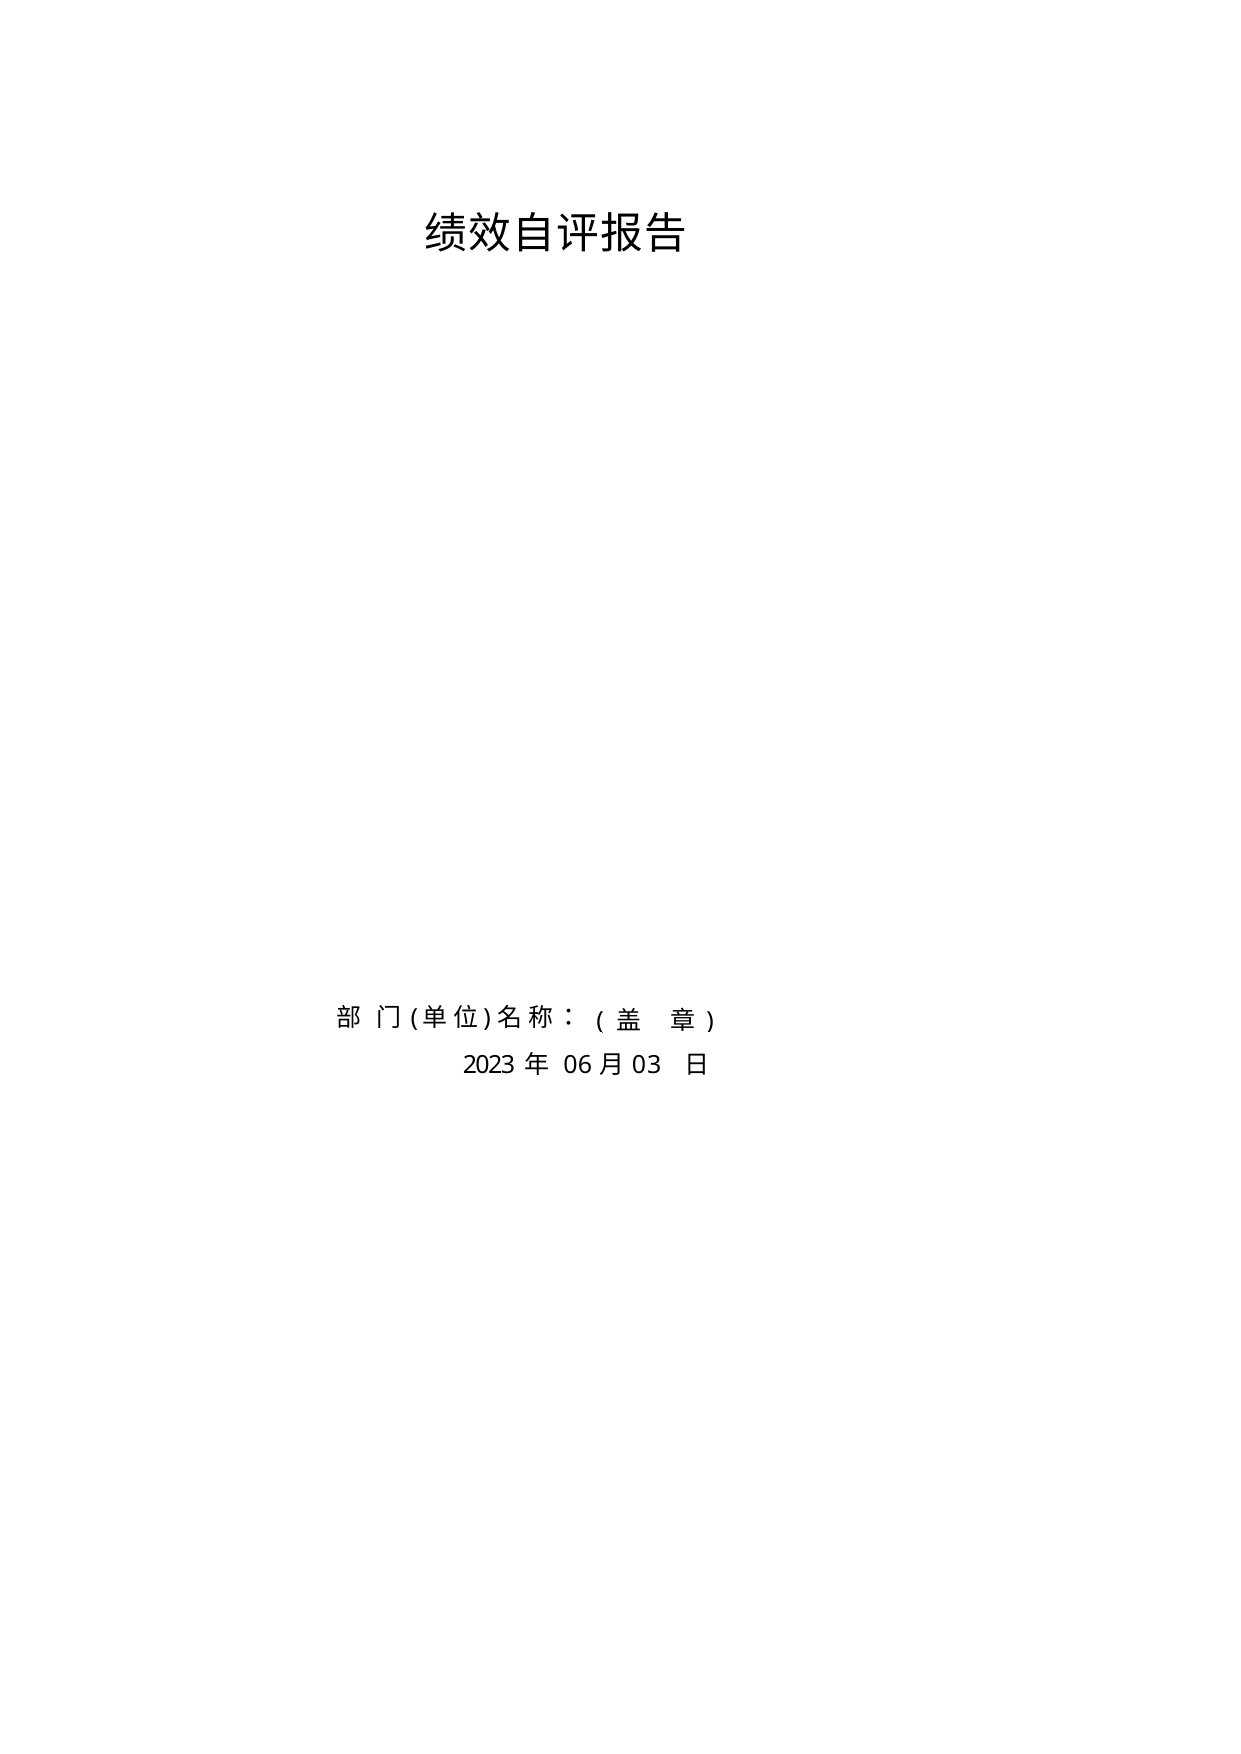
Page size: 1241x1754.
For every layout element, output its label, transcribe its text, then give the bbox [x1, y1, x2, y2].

text 绩效自评报告 [424, 207, 1093, 259]
text 2023 年 06 月 03 日 [463, 1062, 1093, 1125]
text 部 门 ( 单 位 ) 名 称 ： ( 盖 章 ) [337, 999, 1093, 1034]
